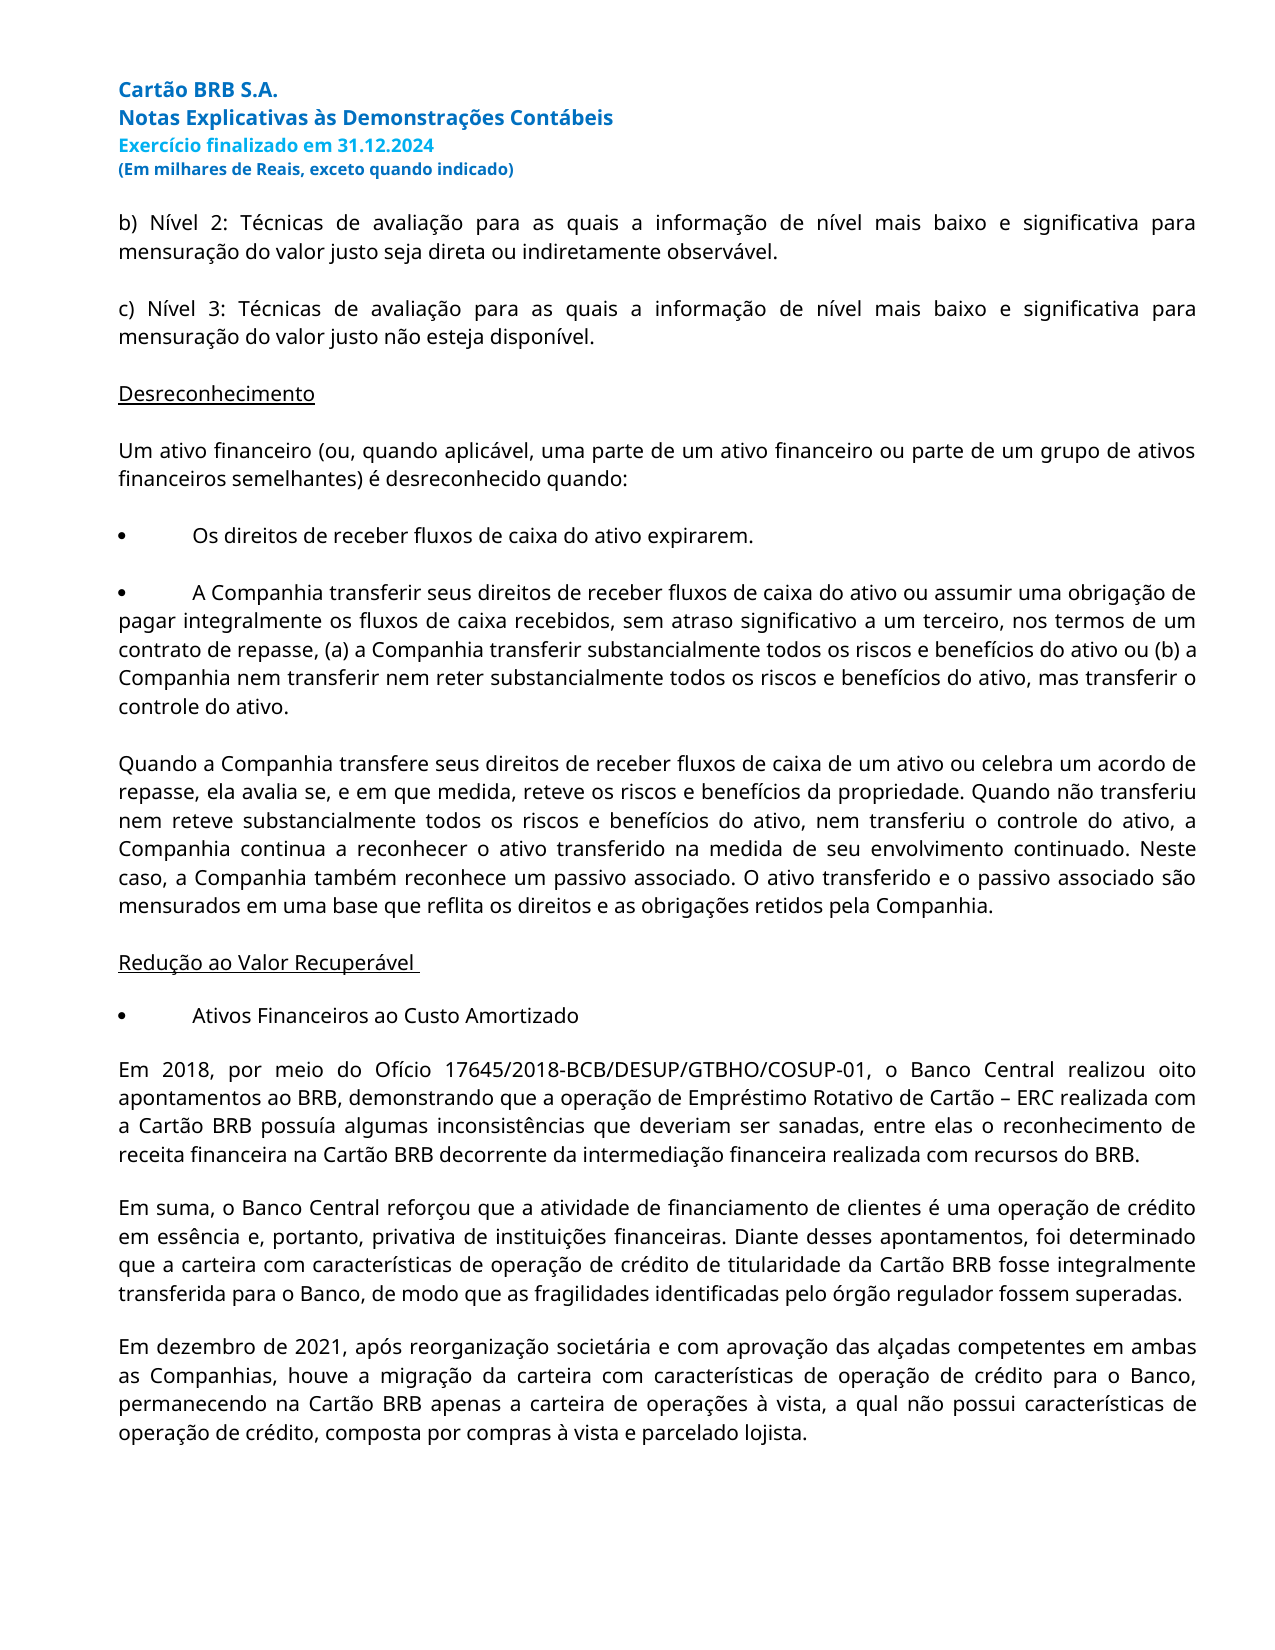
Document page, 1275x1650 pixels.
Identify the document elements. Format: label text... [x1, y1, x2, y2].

list Ativos Financeiros ao Custo Amortizado [118, 1001, 1198, 1030]
list A Companhia transferir seus direitos de receber fluxos de caixa do ativo ou assumir uma obrigação de pagar integralmente os fluxos de caixa recebidos, sem atraso significativo a um terceiro, nos termos de um contrato de repasse, (a) a Companhia transferir substancialmente todos os riscos e benefícios do ativo ou (b) a Companhia nem transferir nem reter substancialmente todos os riscos e benefícios do ativo, mas transferir o controle do ativo. [118, 578, 1198, 720]
text b) Nível 2: Técnicas de avaliação para as quais a informação de nível mais baixo e significativa para mensuração do valor justo seja direta ou indiretamente observável. [118, 208, 1198, 265]
text Redução ao Valor Recuperável [118, 948, 1198, 976]
list Os direitos de receber fluxos de caixa do ativo expirarem. [118, 521, 1198, 550]
text Um ativo financeiro (ou, quando aplicável, uma parte de um ativo financeiro ou parte de um grupo de ativos financeiros semelhantes) é desreconhecido quando: [118, 436, 1198, 493]
text c) Nível 3: Técnicas de avaliação para as quais a informação de nível mais baixo e significativa para mensuração do valor justo não esteja disponível. [118, 294, 1198, 351]
text Em 2018, por meio do Ofício 17645/2018-BCB/DESUP/GTBHO/COSUP-01, o Banco Central realizou oito apontamentos ao BRB, demonstrando que a operação de Empréstimo Rotativo de Cartão – ERC realizada com a Cartão BRB possuía algumas inconsistências que deveriam ser sanadas, entre elas o reconhecimento de receita financeira na Cartão BRB decorrente da intermediação financeira realizada com recursos do BRB. [118, 1055, 1198, 1168]
text Desreconhecimento [118, 379, 1198, 408]
text Em suma, o Banco Central reforçou que a atividade de financiamento de clientes é uma operação de crédito em essência e, portanto, privativa de instituições financeiras. Diante desses apontamentos, foi determinado que a carteira com características de operação de crédito de titularidade da Cartão BRB fosse integralmente transferida para o Banco, de modo que as fragilidades identificadas pelo órgão regulador fossem superadas. [118, 1193, 1198, 1307]
text Em dezembro de 2021, após reorganização societária e com aprovação das alçadas competentes em ambas as Companhias, houve a migração da carteira com características de operação de crédito para o Banco, permanecendo na Cartão BRB apenas a carteira de operações à vista, a qual não possui características de operação de crédito, composta por compras à vista e parcelado lojista. [118, 1332, 1198, 1446]
text Quando a Companhia transfere seus direitos de receber fluxos de caixa de um ativo ou celebra um acordo de repasse, ela avalia se, e em que medida, reteve os riscos e benefícios da propriedade. Quando não transferiu nem reteve substancialmente todos os riscos e benefícios do ativo, nem transferiu o controle do ativo, a Companhia continua a reconhecer o ativo transferido na medida de seu envolvimento continuado. Neste caso, a Companhia também reconhece um passivo associado. O ativo transferido e o passivo associado são mensurados em uma base que reflita os direitos e as obrigações retidos pela Companhia. [118, 749, 1198, 919]
